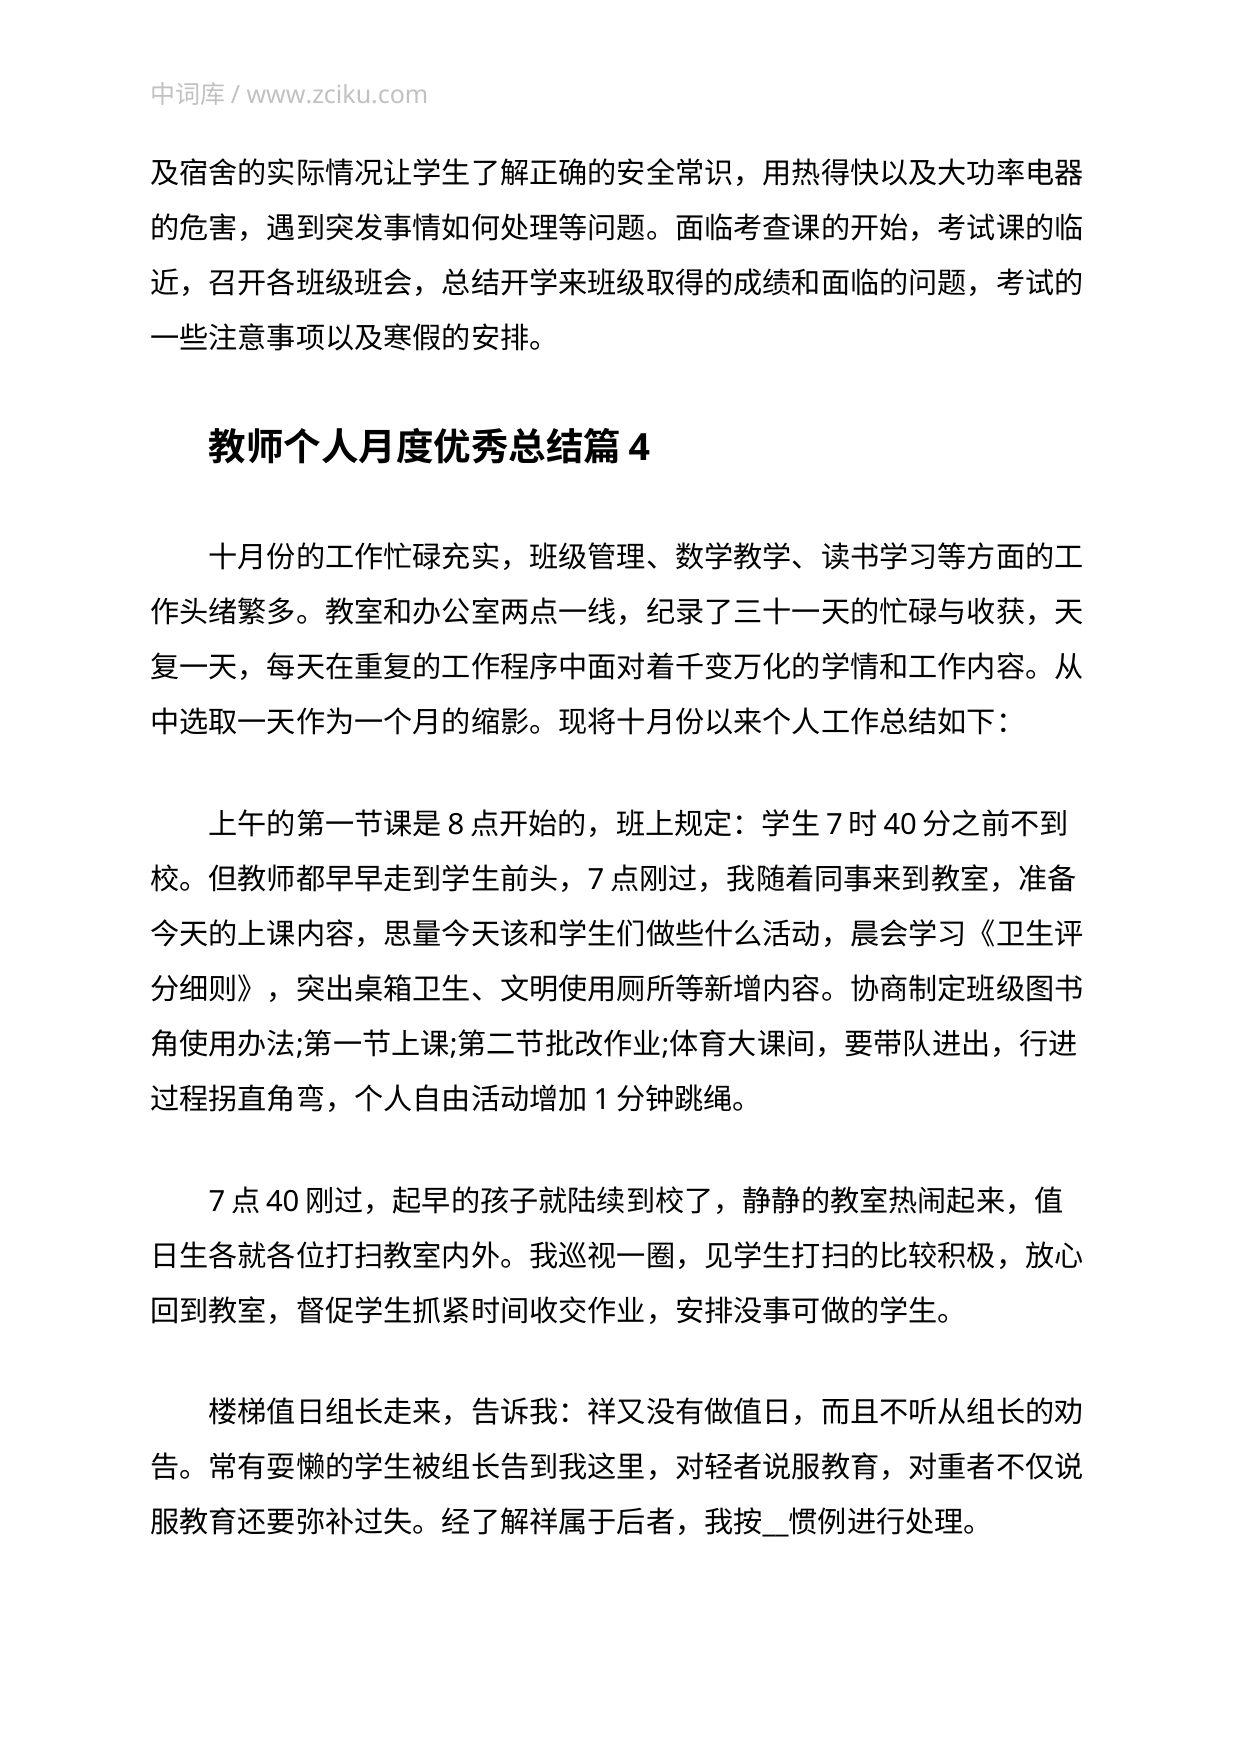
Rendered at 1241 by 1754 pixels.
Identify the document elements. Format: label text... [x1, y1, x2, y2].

text 上午的第一节课是8点开始的，班上规定：学生7时40分之前不到校。但教师都早早走到学生前头，7点刚过，我随着同事来到教室，准备今天的上课内容，思量今天该和学生们做些什么活动，晨会学习《卫生评分细则》，突出桌箱卫生、文明使用厕所等新增内容。协商制定班级图书角使用办法;第一节上课;第二节批改作业;体育大课间，要带队进出，行进过程拐直角弯，个人自由活动增加1分钟跳绳。 [150, 801, 1090, 1118]
text 教师个人月度优秀总结篇4 [150, 416, 1090, 471]
text 楼梯值日组长走来，告诉我：祥又没有做值日，而且不听从组长的劝告。常有耍懒的学生被组长告到我这里，对轻者说服教育，对重者不仅说服教育还要弥补过失。经了解祥属于后者，我按__惯例进行处理。 [150, 1389, 1090, 1541]
text 7点40刚过，起早的孩子就陆续到校了，静静的教室热闹起来，值日生各就各位打扫教室内外。我巡视一圈，见学生打扫的比较积极，放心回到教室，督促学生抓紧时间收交作业，安排没事可做的学生。 [150, 1177, 1090, 1329]
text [150, 150, 1090, 357]
text 十月份的工作忙碌充实，班级管理、数学教学、读书学习等方面的工作头绪繁多。教室和办公室两点一线，纪录了三十一天的忙碌与收获，天复一天，每天在重复的工作程序中面对着千变万化的学情和工作内容。从中选取一天作为一个月的缩影。现将十月份以来个人工作总结如下： [150, 534, 1090, 741]
